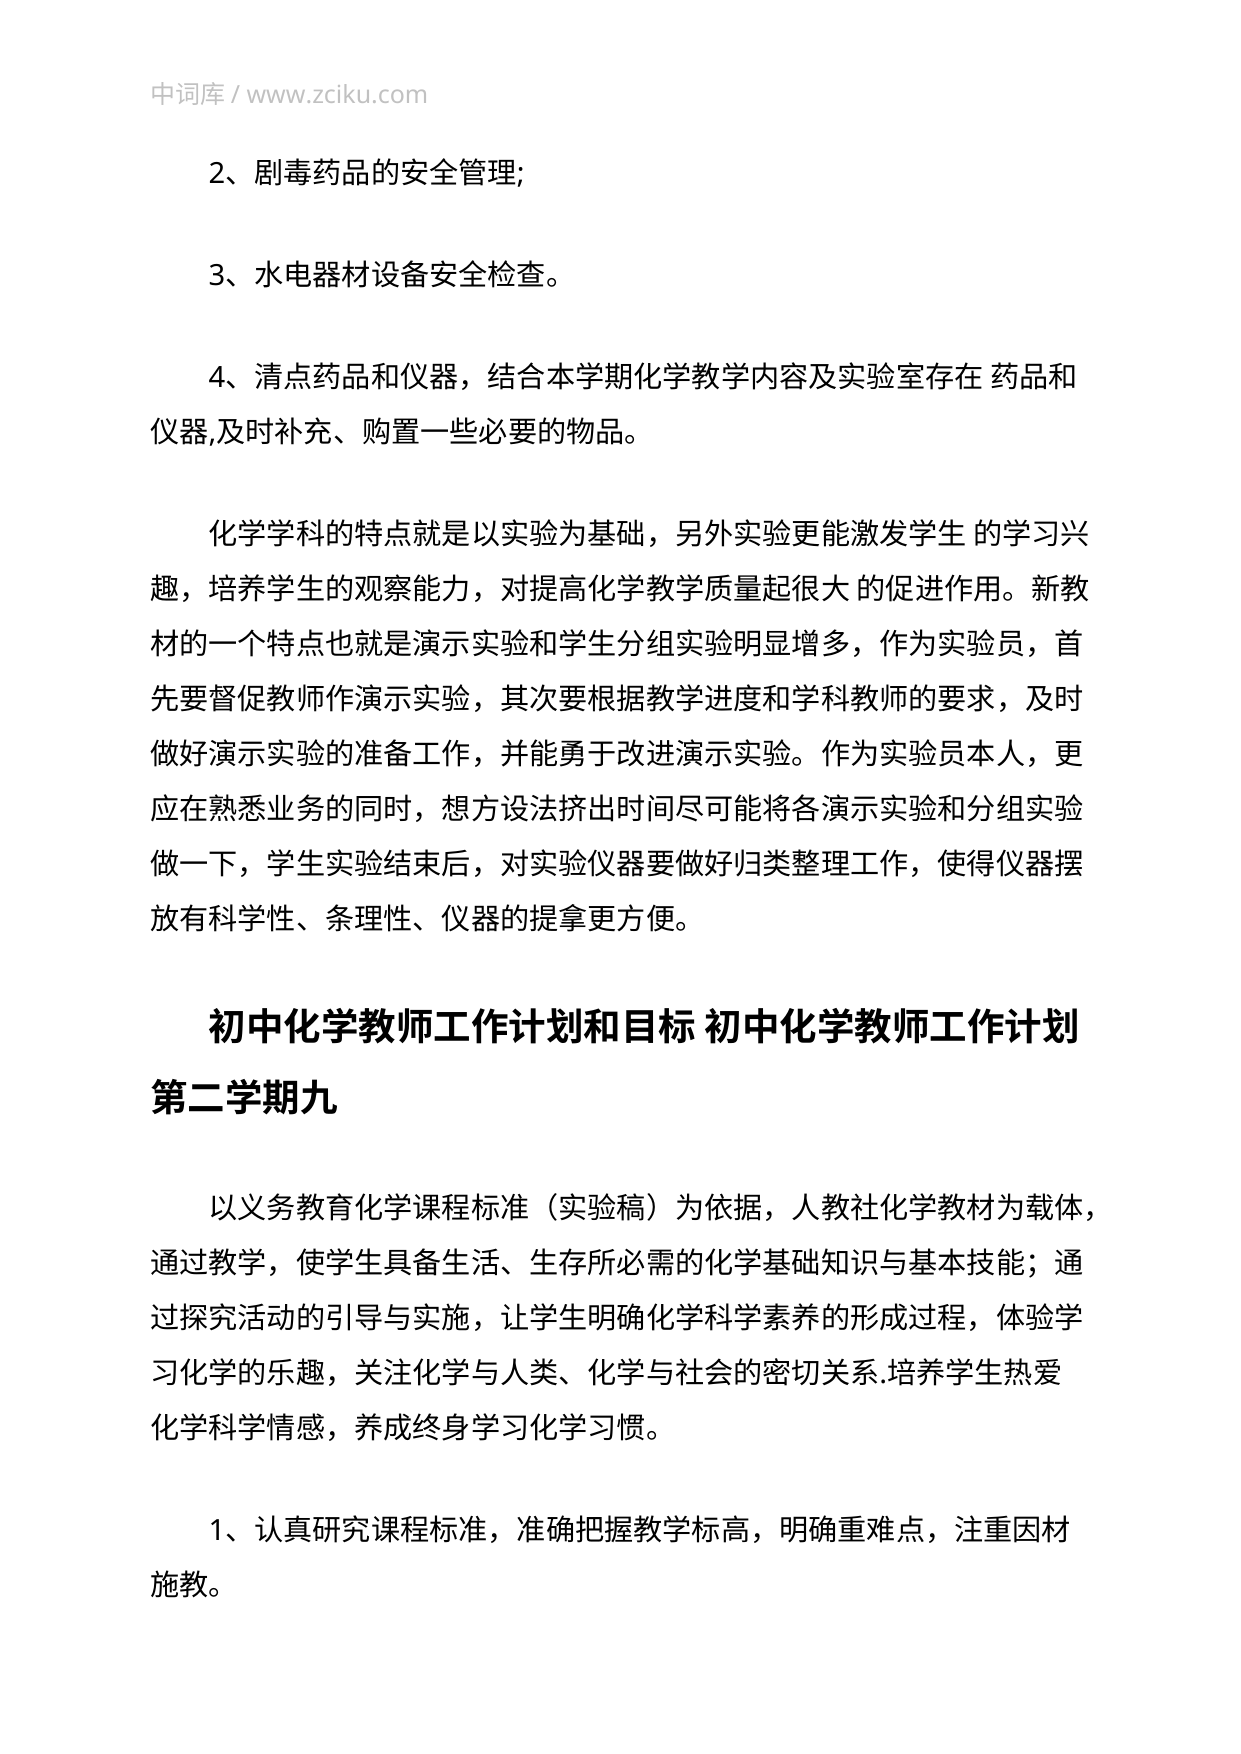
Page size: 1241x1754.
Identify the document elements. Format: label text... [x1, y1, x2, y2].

text 3、水电器材设备安全检查。 [150, 252, 1090, 294]
text 1、认真研究课程标准，准确把握教学标高，明确重难点，注重因材施教。 [150, 1506, 1090, 1604]
text 初中化学教师工作计划和目标 初中化学教师工作计划第二学期九 [150, 997, 1090, 1122]
text 化学学科的特点就是以实验为基础，另外实验更能激发学生 的学习兴趣，培养学生的观察能力，对提高化学教学质量起很大 的促进作用。新教材的一个特点也就是演示实验和学生分组实验明显增多，作为实验员，首先要督促教师作演示实验，其次要根据教学进度和学科教师的要求，及时做好演示实验的准备工作，并能勇于改进演示实验。作为实验员本人，更应在熟悉业务的同时，想方设法挤出时间尽可能将各演示实验和分组实验做一下，学生实验结束后，对实验仪器要做好归类整理工作，使得仪器摆 放有科学性、条理性、仪器的提拿更方便。 [150, 511, 1090, 937]
text 以义务教育化学课程标准（实验稿）为依据，人教社化学教材为载体，通过教学，使学生具备生活、生存所必需的化学基础知识与基本技能；通过探究活动的引导与实施，让学生明确化学科学素养的形成过程，体验学习化学的乐趣，关注化学与人类、化学与社会的密切关系.培养学生热爱化学科学情感，养成终身学习化学习惯。 [150, 1185, 1090, 1447]
text 2、剧毒药品的安全管理; [150, 150, 1090, 192]
text 4、清点药品和仪器，结合本学期化学教学内容及实验室存在 药品和仪器,及时补充、购置一些必要的物品。 [150, 354, 1090, 451]
